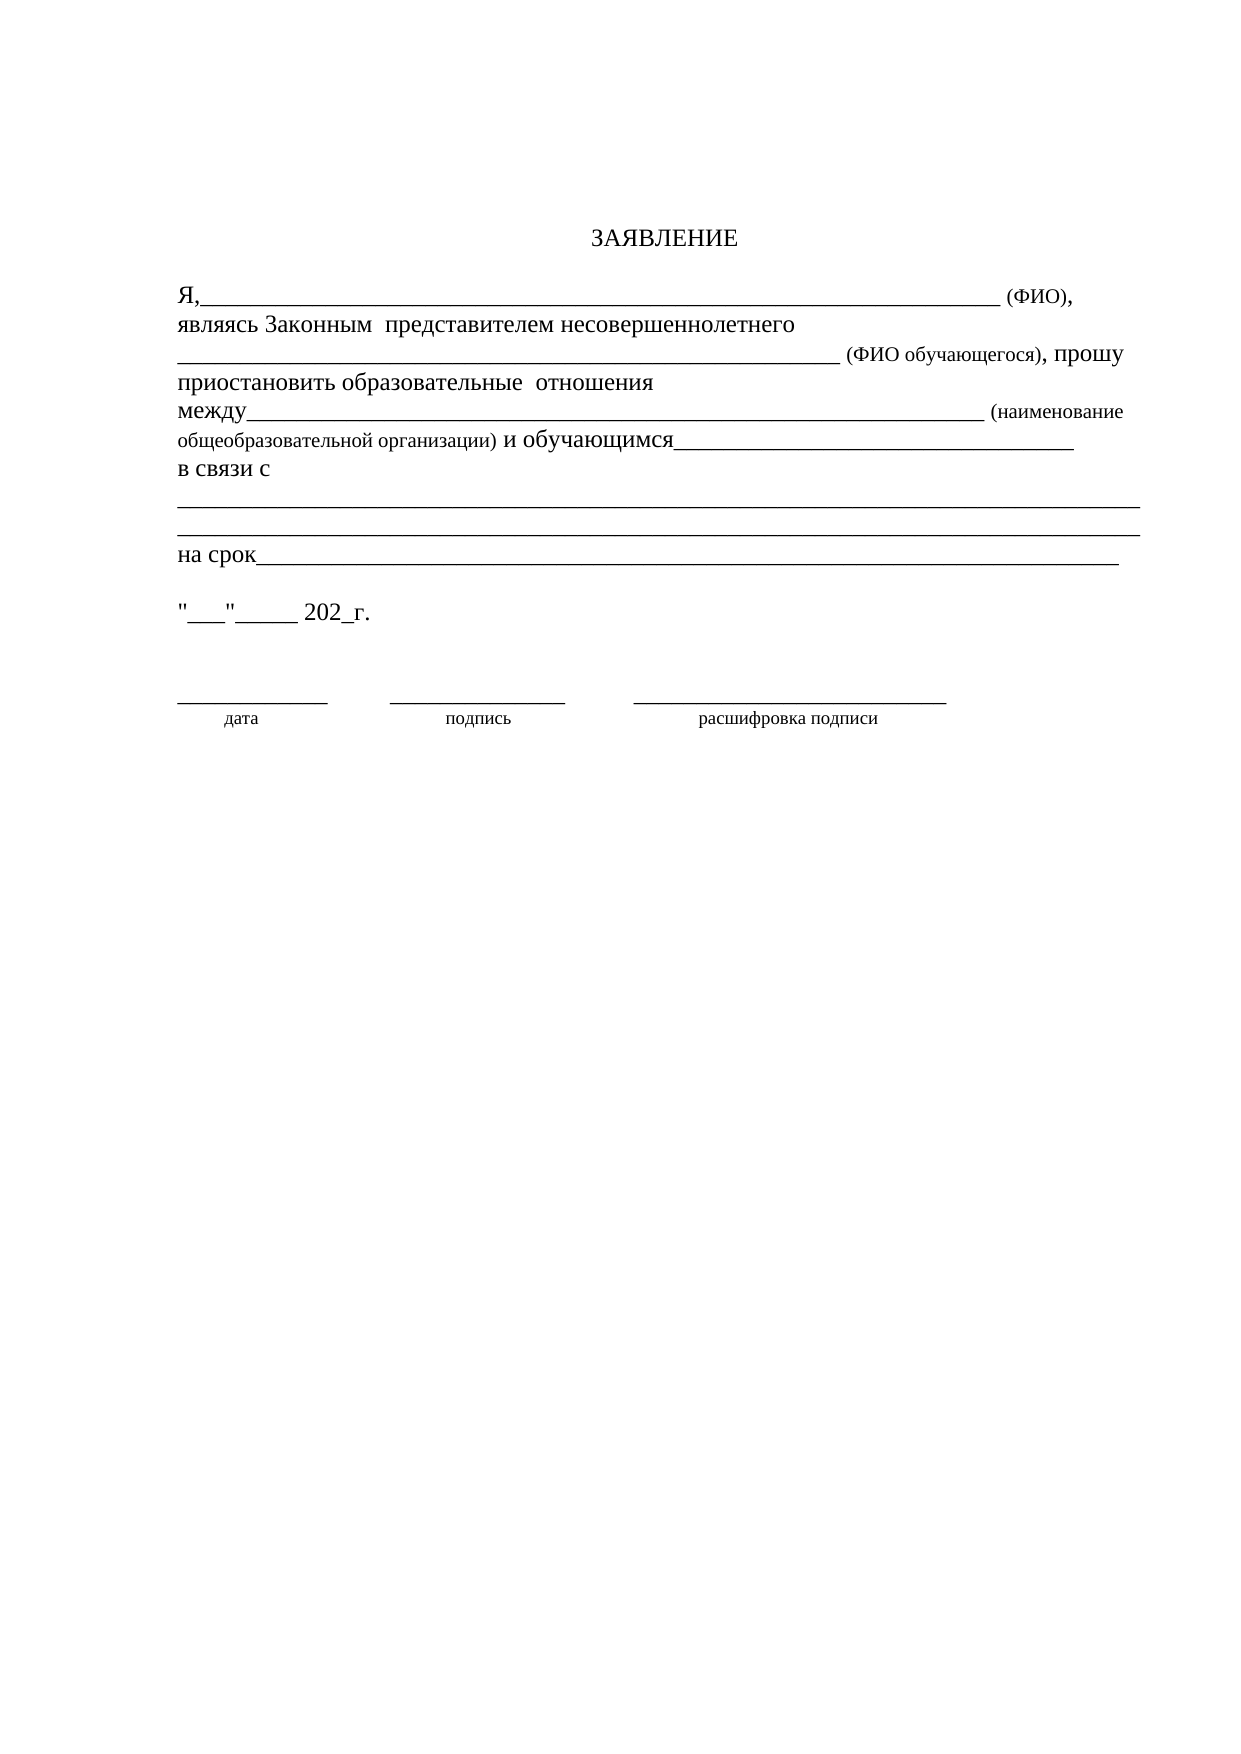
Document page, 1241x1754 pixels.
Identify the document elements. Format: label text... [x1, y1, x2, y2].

text Я,________________________________________________________________ (ФИО), являясь 3аконным представителем несовершеннолетнего _____________________________________________________ (ФИО обучающегося), прошу приостановить образовательные отношения между___________________________________________________________ (наименование общеобразовательной организации) и обучающимся________________________________ [177, 280, 1152, 453]
text в связи с __________________________________________________________________________________________________________________________________________________________на срок_____________________________________________________________________ [177, 453, 1152, 568]
text дата подпись расшифровка подписи [177, 707, 1152, 728]
text "___"_____ 202_г. [177, 597, 1152, 625]
text ЗАЯВЛЕНИЕ [177, 223, 1152, 252]
text ____________ ______________ _________________________ [177, 678, 1152, 707]
